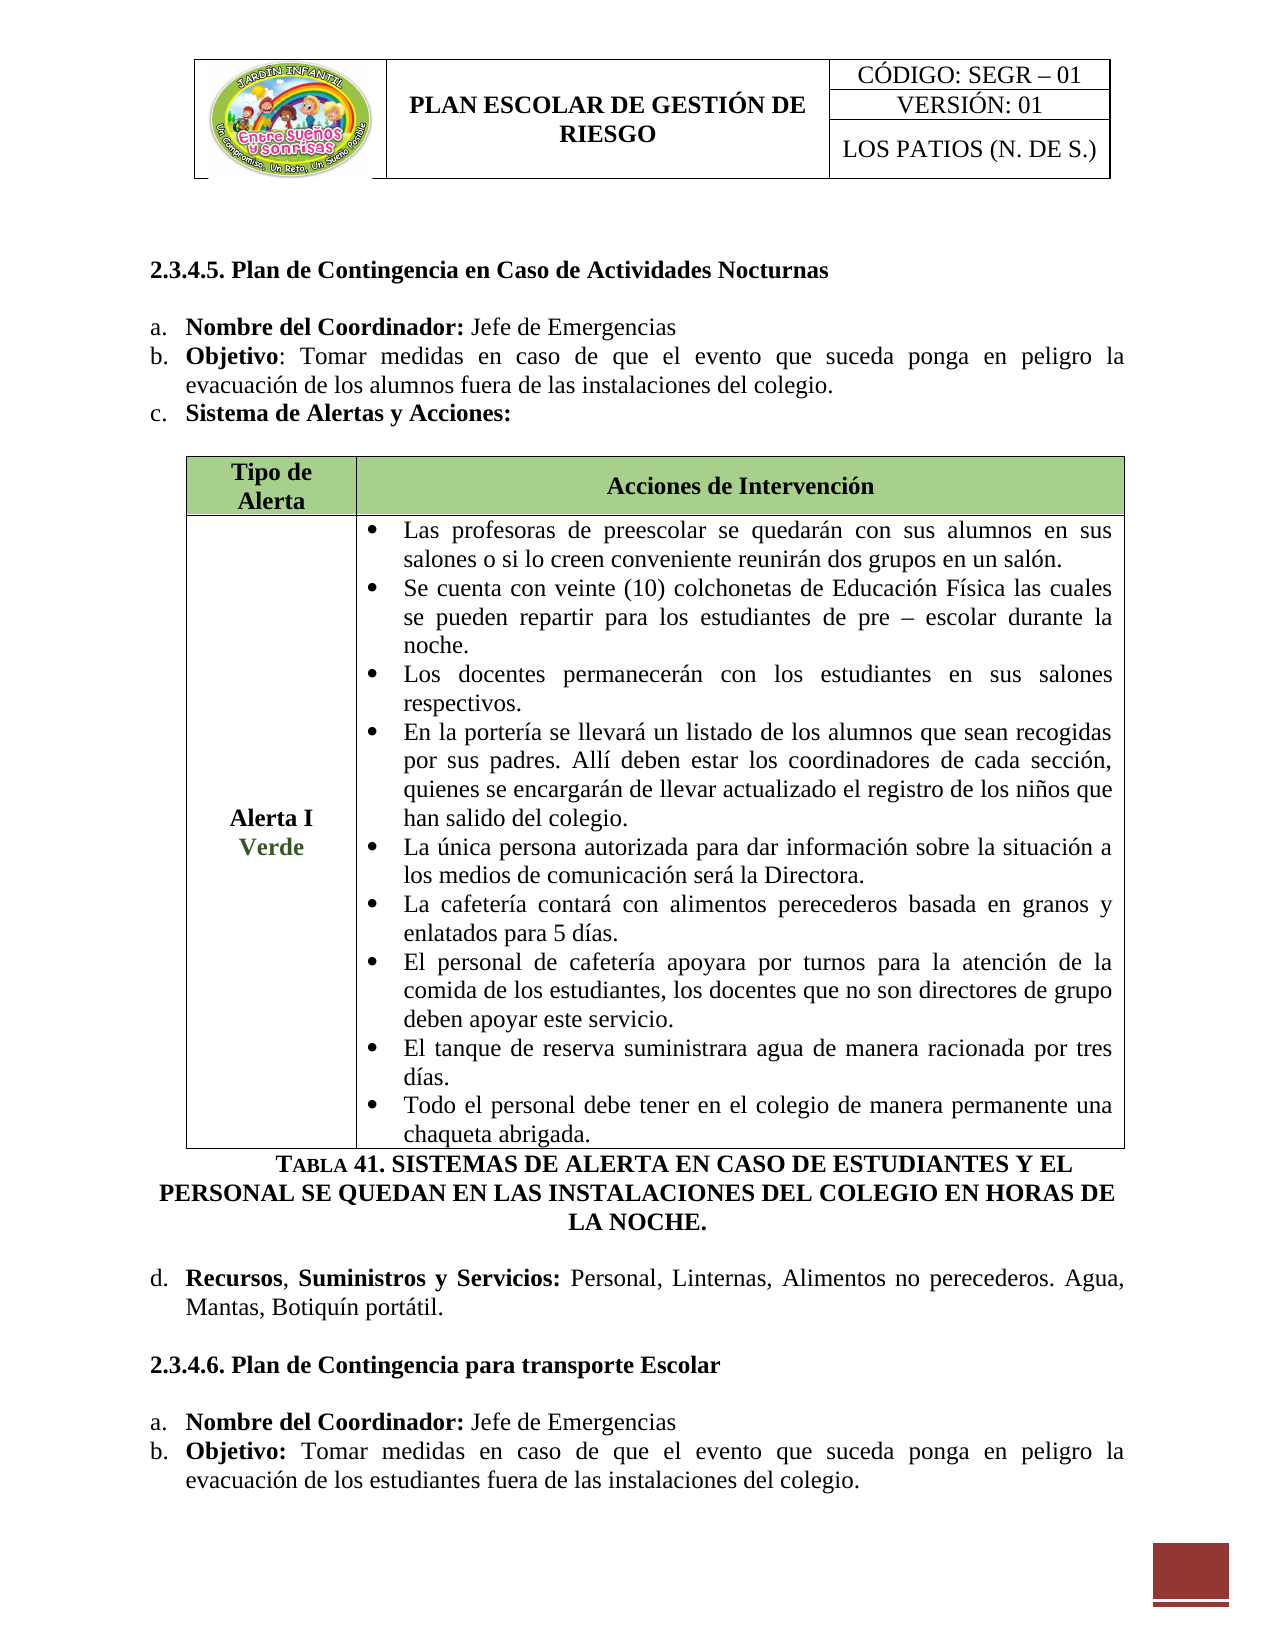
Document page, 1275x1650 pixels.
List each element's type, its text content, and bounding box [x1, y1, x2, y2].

subtitle Plan de Contingencia en Caso de Actividades Nocturnas [150, 255, 1125, 283]
list Objetivo: Tomar medidas en caso de que el evento que suceda ponga en peligro la evacuación de los alumnos fuera de las instalaciones del colegio. [150, 341, 1125, 398]
subtitle Plan de Contingencia para transporte Escolar [150, 1350, 1125, 1378]
list Sistema de Alertas y Acciones: [150, 398, 1125, 427]
list Recursos, Suministros y Servicios: Personal, Linternas, Alimentos no perecederos. Agua, Mantas, Botiquín portátil. [150, 1263, 1125, 1321]
list Nombre del Coordinador: Jefe de Emergencias [150, 1407, 1125, 1436]
table_header Acciones de Intervención [357, 457, 1124, 514]
table_cell Alerta I Verde [187, 516, 356, 1148]
text Tabla 41. SISTEMAS DE ALERTA EN CASO DE ESTUDIANTES Y EL PERSONAL SE QUEDAN EN LAS INSTALACIONES DEL COLEGIO EN HORAS DE LA NOCHE. [150, 1149, 1125, 1235]
table_header Tipo de Alerta [187, 457, 356, 514]
picture [208, 60, 373, 179]
table_cell Las profesoras de preescolar se quedarán con sus alumnos en sus salones o si lo creen conveniente reunirán dos grupos en un salón. Se cuenta con veinte (10) colchonetas de Educación Física las cuales se pueden repartir para los estudiantes de pre – escolar durante la noche. Los docentes permanecerán con los estudiantes en sus salones respectivos. En la portería se llevará un listado de los alumnos que sean recogidas por sus padres. Allí deben estar los coordinadores de cada sección, quienes se encargarán de llevar actualizado el registro de los niños que han salido del colegio. La única persona autorizada para dar información sobre la situación a los medios de comunicación será la Directora. La cafetería contará con alimentos perecederos basada en granos y enlatados para 5 días. El personal de cafetería apoyara por turnos para la atención de la comida de los estudiantes, los docentes que no son directores de grupo deben apoyar este servicio. El tanque de reserva suministrara agua de manera racionada por tres días. Todo el personal debe tener en el colegio de manera permanente una chaqueta abrigada. [357, 516, 1124, 1148]
list Objetivo: Tomar medidas en caso de que el evento que suceda ponga en peligro la evacuación de los estudiantes fuera de las instalaciones del colegio. [150, 1436, 1125, 1493]
list Nombre del Coordinador: Jefe de Emergencias [150, 312, 1125, 341]
